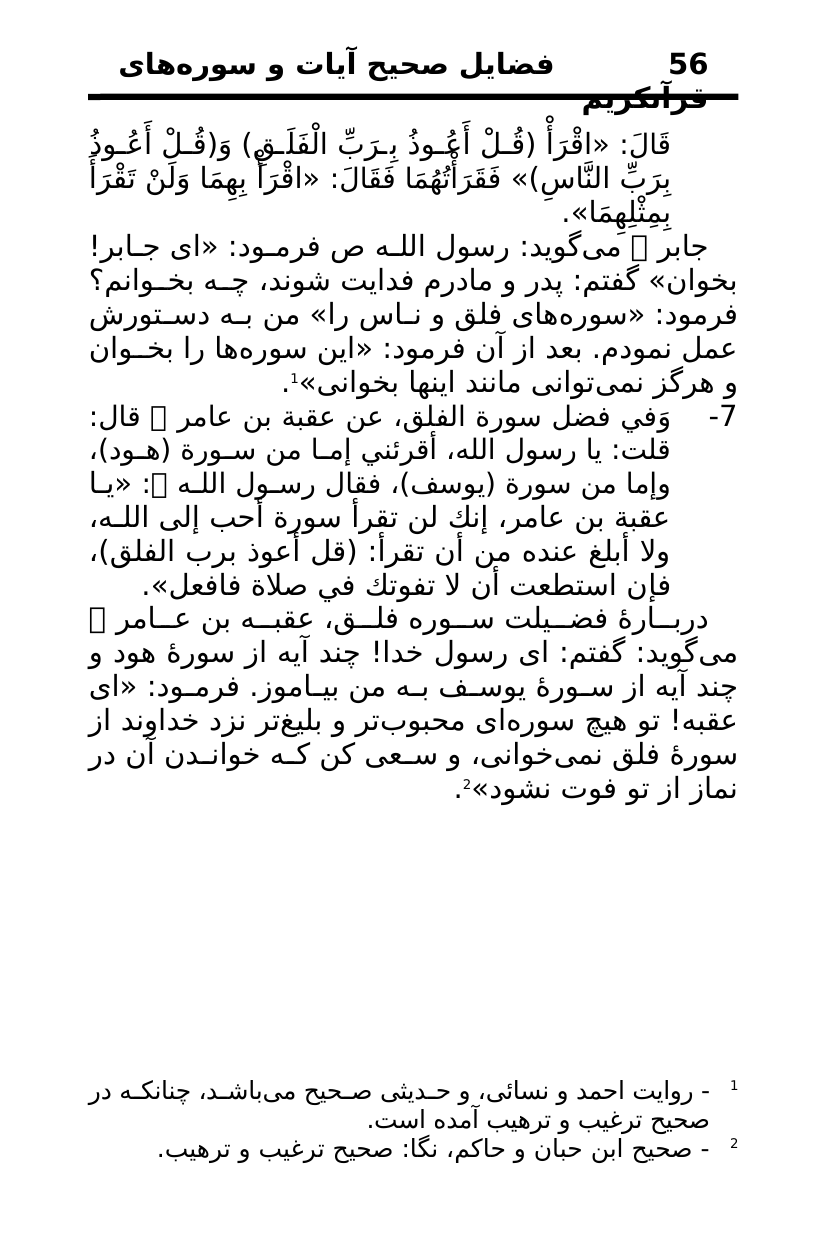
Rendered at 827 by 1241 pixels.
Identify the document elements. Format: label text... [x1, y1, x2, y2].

text جابر می‌گوید: رسول الله ص فرمود: «ای جابر! بخوان» گفتم: پدر و مادرم فدایت شوند، چه بخوانم؟ فرمود: «سوره‌های فلق و ناس را» من به دستورش عمل نمودم. بعد از آن فرمود: «این سوره‌ها را بخوان و هرگز نمی‌توانی مانند اینها بخوانی». [89, 229, 738, 399]
text دربارۀ فضیلت سوره فلق، عقبه بن عامر می‌گوید: گفتم: ای رسول خدا! چند آیه از سورۀ هود و چند آیه از سورۀ یوسف به من بیاموز. فرمود: «ای عقبه! تو هیچ سوره‌ای محبوب‌تر و بلیغ‌تر نزد خداوند از سورۀ فلق نمی‌خوانی، و سعی کن که خواندن آن در نماز از تو فوت نشود». [89, 602, 738, 806]
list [89, 128, 708, 229]
list وَفي فضل سورة الفلق، عن عقبة بن عامر قال: قلت: يا رسول الله، أقرئني إما من سورة (هود)، وإما من سورة (يوسف)، فقال رسول الله : «يا عقبة بن عامر، إنك لن تقرأ سورة أحب إلى الله، ولا أبلغ عنده من أن تقرأ: (قل أعوذ برب الفلق)، فإن استطعت أن لا تفوتك في صلاة فافعل». [89, 399, 708, 602]
